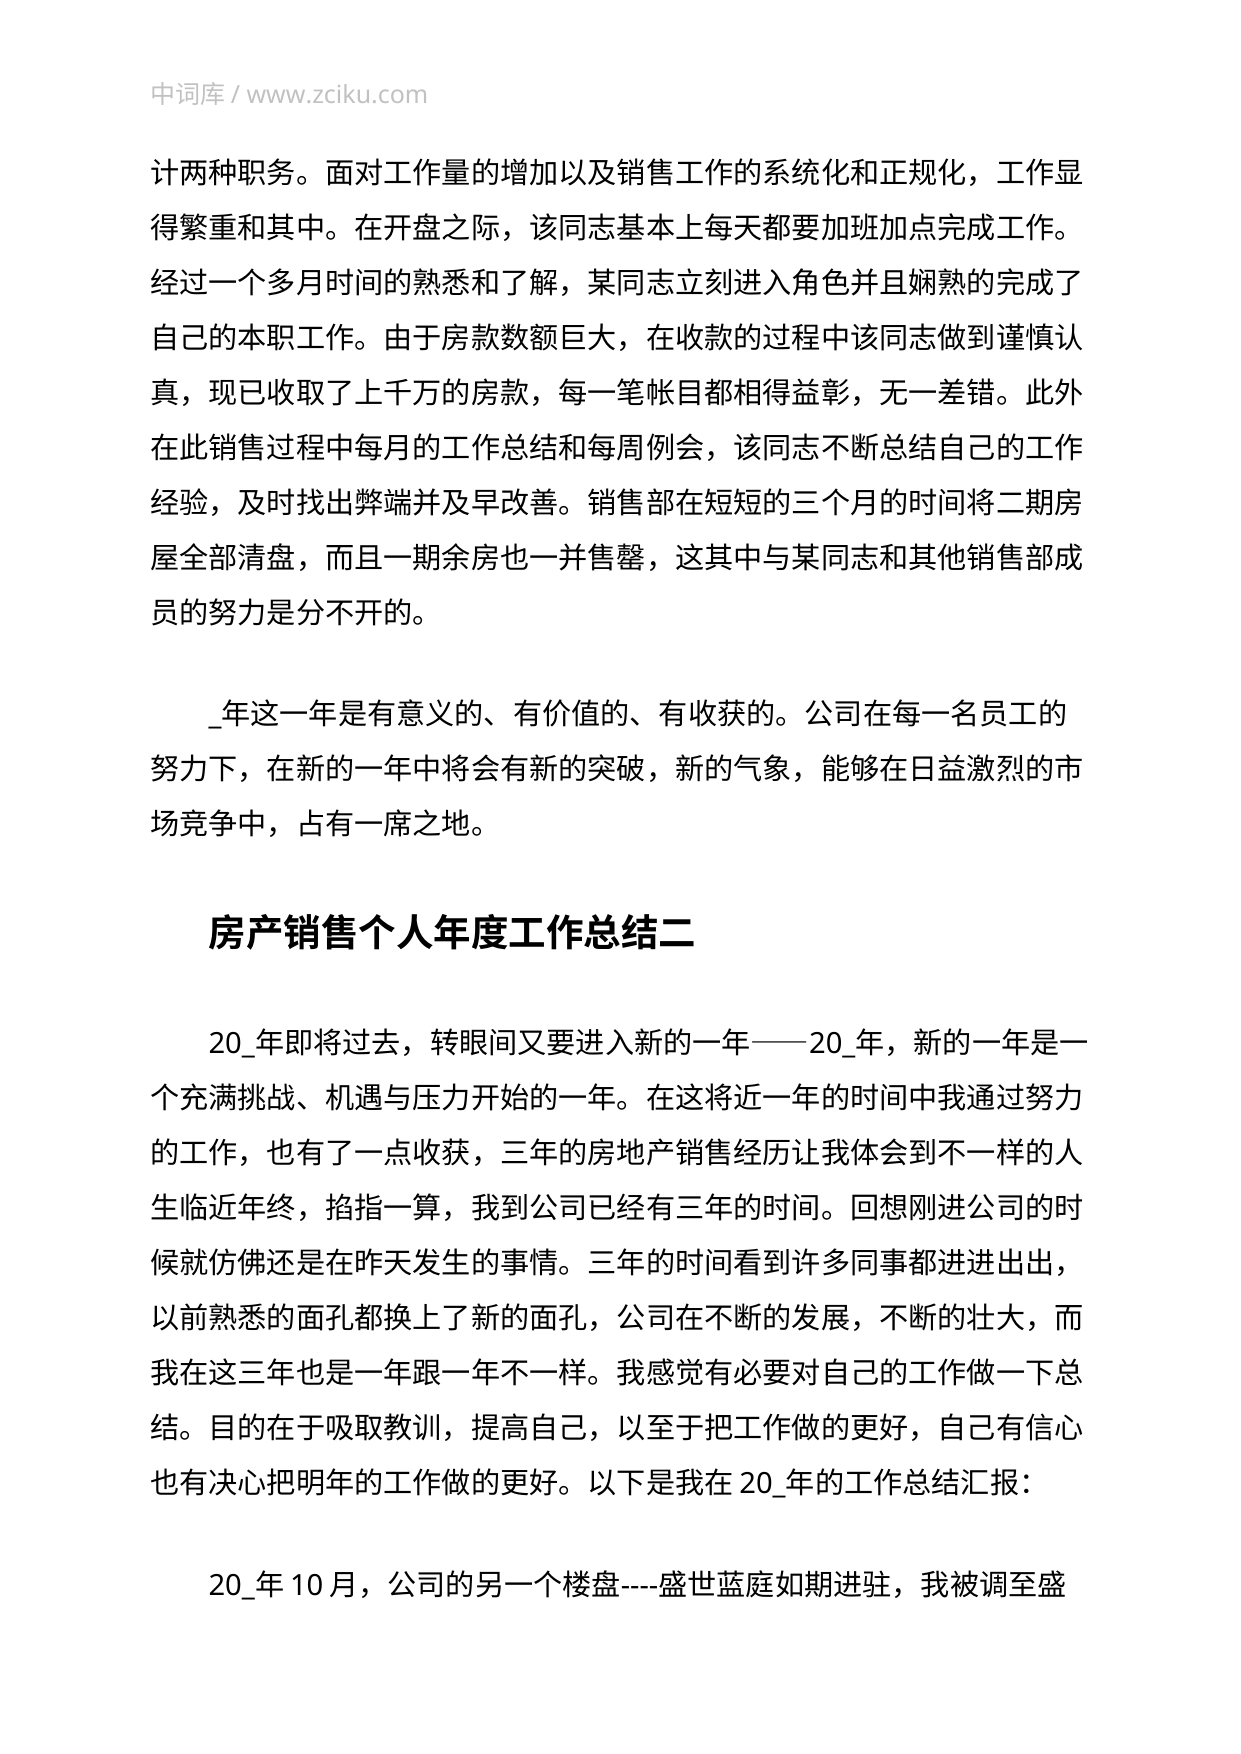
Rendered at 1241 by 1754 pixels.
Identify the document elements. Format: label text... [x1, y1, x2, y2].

text _年这一年是有意义的、有价值的、有收获的。公司在每一名员工的努力下，在新的一年中将会有新的突破，新的气象，能够在日益激烈的市场竞争中，占有一席之地。 [150, 691, 1090, 843]
text 房产销售个人年度工作总结二 [150, 903, 1090, 957]
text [150, 150, 1090, 631]
text 20_年即将过去，转眼间又要进入新的一年——20_年，新的一年是一个充满挑战、机遇与压力开始的一年。在这将近一年的时间中我通过努力的工作，也有了一点收获，三年的房地产销售经历让我体会到不一样的人生临近年终，掐指一算，我到公司已经有三年的时间。回想刚进公司的时候就仿佛还是在昨天发生的事情。三年的时间看到许多同事都进进出出，以前熟悉的面孔都换上了新的面孔，公司在不断的发展，不断的壮大，而我在这三年也是一年跟一年不一样。我感觉有必要对自己的工作做一下总结。目的在于吸取教训，提高自己，以至于把工作做的更好，自己有信心也有决心把明年的工作做的更好。以下是我在20_年的工作总结汇报： [150, 1020, 1090, 1502]
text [150, 1561, 1090, 1604]
